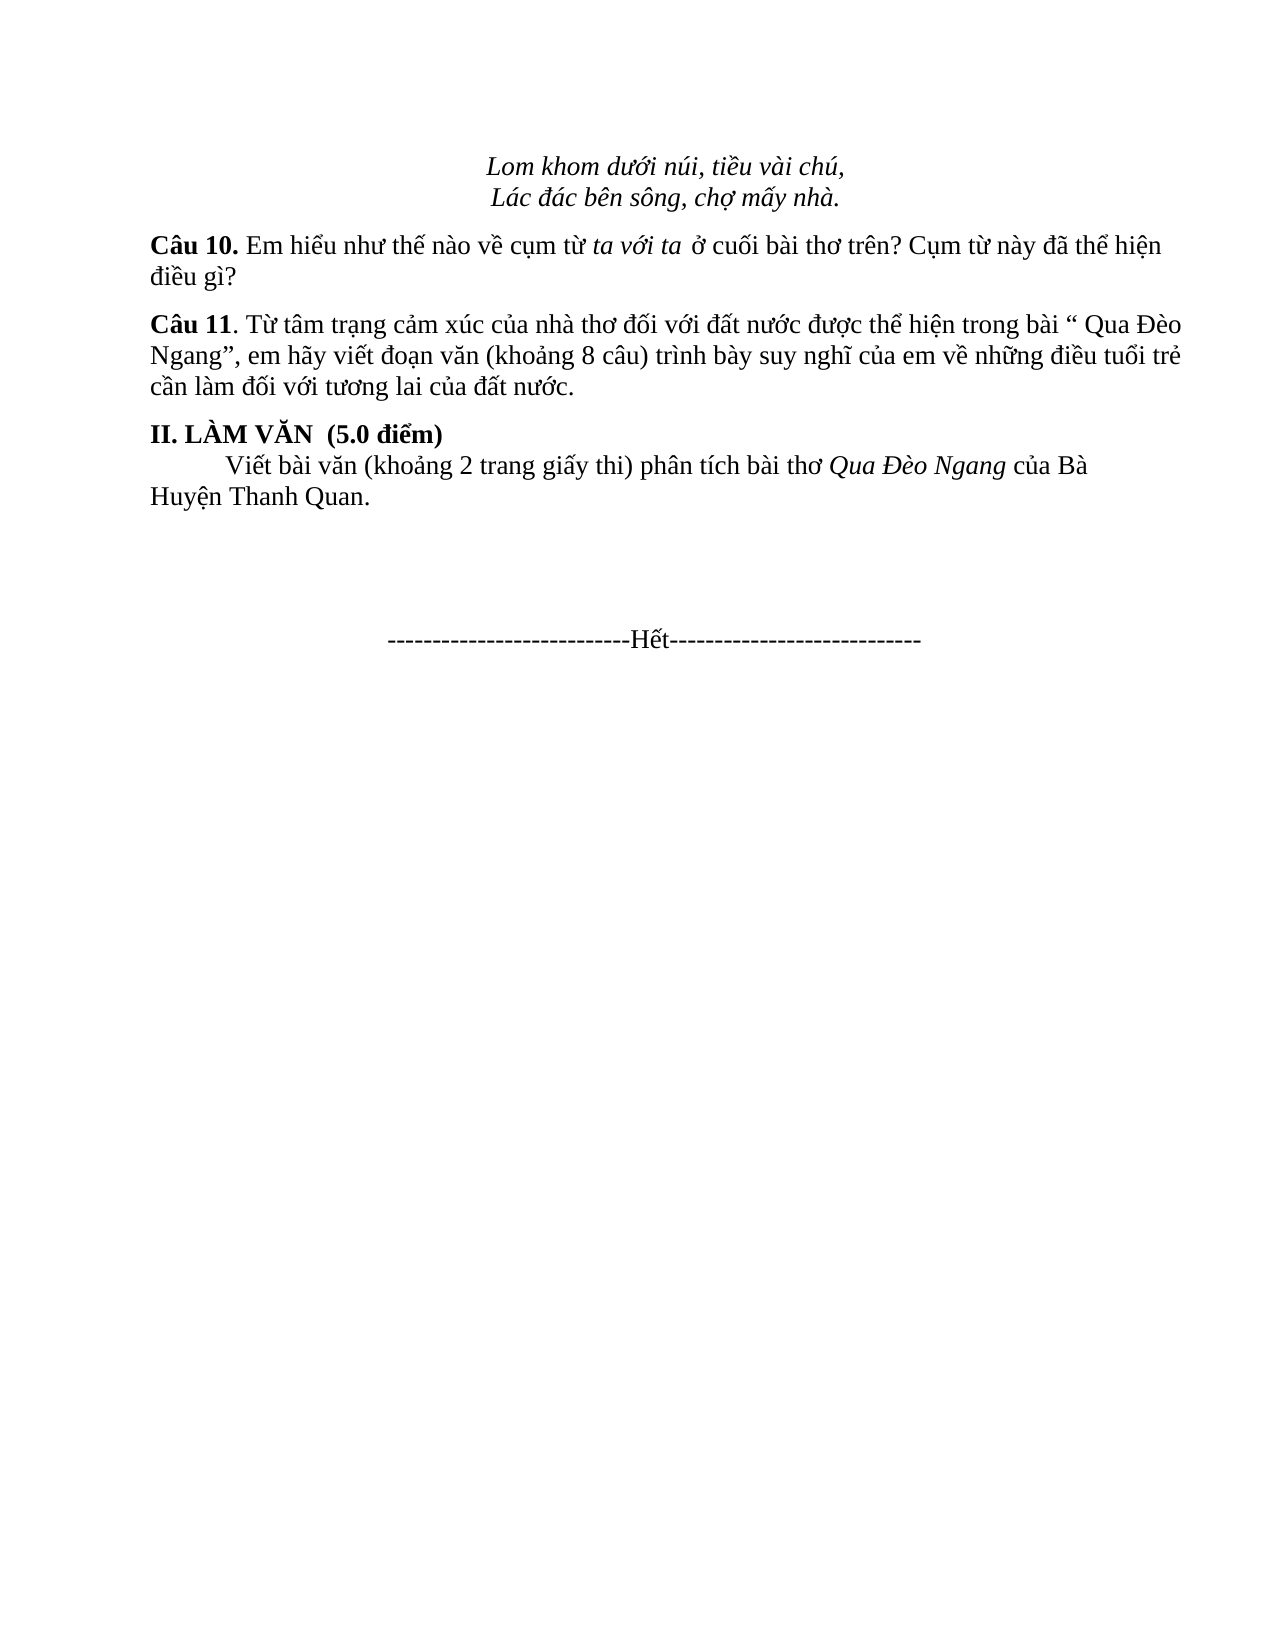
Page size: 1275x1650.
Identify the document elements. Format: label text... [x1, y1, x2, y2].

text II. LÀM VĂN (5.0 điểm) [150, 418, 1089, 449]
text Lom khom dưới núi, tiều vài chú, Lác đác bên sông, chợ mấy nhà. [150, 150, 1184, 212]
text Câu 11. Từ tâm trạng cảm xúc của nhà thơ đối với đất nước được thể hiện trong bài “ Qua Đèo Ngang”, em hãy viết đoạn văn (khoảng 8 câu) trình bày suy nghĩ của em về những điều tuổi trẻ cần làm đối với tương lai của đất nước. [150, 308, 1184, 401]
text Câu 10. Em hiểu như thế nào về cụm từ ta với ta ở cuối bài thơ trên? Cụm từ này đã thể hiện điều gì? [150, 229, 1184, 291]
text Viết bài văn (khoảng 2 trang giấy thi) phân tích bài thơ Qua Đèo Ngang của Bà Huyện Thanh Quan. [150, 449, 1089, 511]
text ---------------------------Hết---------------------------- [150, 623, 1203, 654]
